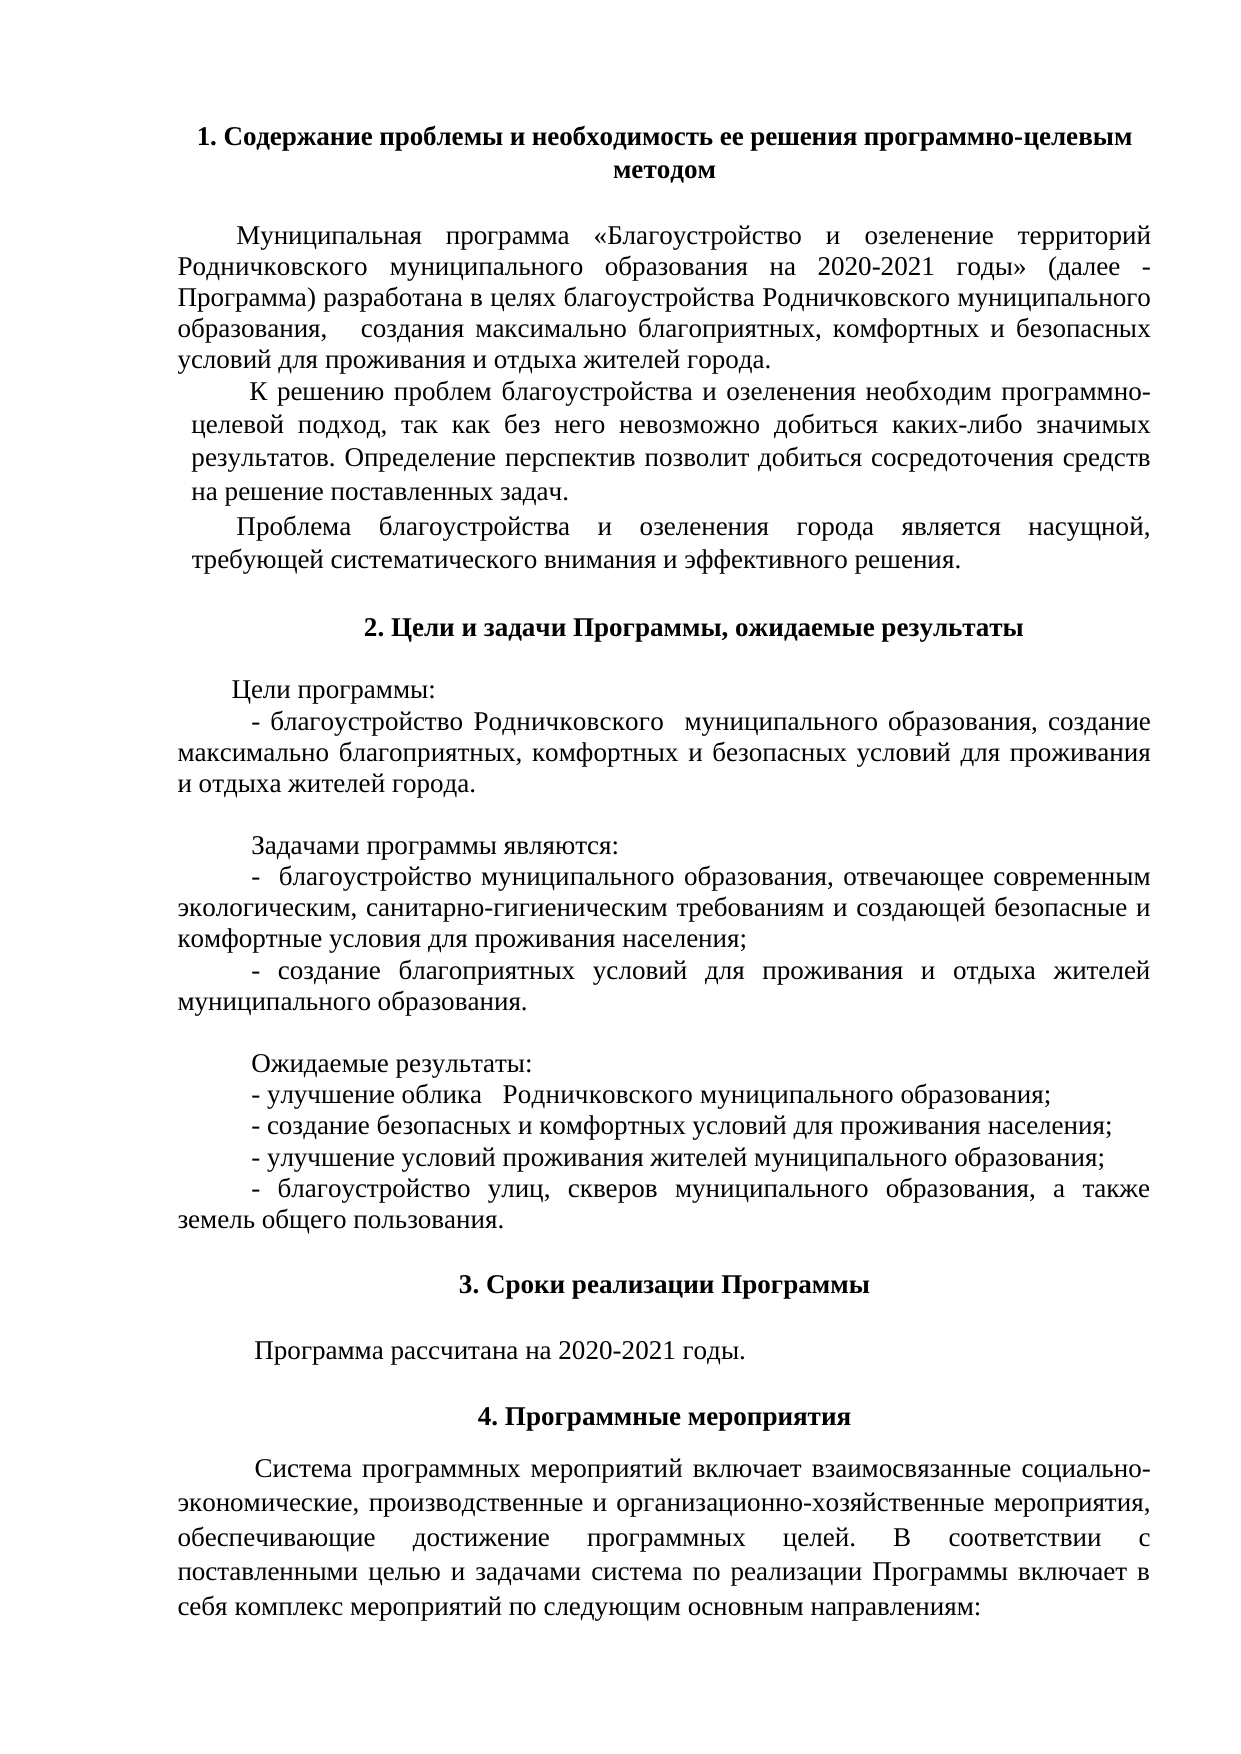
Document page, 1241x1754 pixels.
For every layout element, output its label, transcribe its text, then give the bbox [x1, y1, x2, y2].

text Ожидаемые результаты: [177, 1047, 1152, 1078]
text Система программных мероприятий включает взаимосвязанные социально-экономические, производственные и организационно-хозяйственные мероприятия, обеспечивающие достижение программных целей. В соответствии с поставленными целью и задачами система по реализации Программы включает в себя комплекс мероприятий по следующим основным направлениям: [177, 1449, 1152, 1622]
text - благоустройство Родничковского муниципального образования, создание максимально благоприятных, комфортных и безопасных условий для проживания и отдыха жителей города. [177, 704, 1152, 798]
text - создание благоприятных условий для проживания и отдыха жителей муниципального образования. [177, 954, 1152, 1016]
text 3. Сроки реализации Программы [177, 1268, 1152, 1299]
text 4. Программные мероприятия [177, 1400, 1152, 1431]
text 2. Цели и задачи Программы, ожидаемые результаты [236, 611, 1152, 642]
text Задачами программы являются: [177, 829, 1152, 860]
text - улучшение условий проживания жителей муниципального образования; [177, 1141, 1152, 1172]
text - создание безопасных и комфортных условий для проживания населения; [177, 1109, 1152, 1141]
text Проблема благоустройства и озеленения города является насущной, требующей систематического внимания и эффективного решения. [192, 508, 1152, 576]
text Программа рассчитана на 2020-2021 годы. [254, 1334, 1152, 1365]
text - улучшение облика Родничковского муниципального образования; [177, 1078, 1152, 1109]
text Цели программы: [177, 673, 1152, 704]
text 1. Содержание проблемы и необходимость ее решения программно-целевым методом [177, 118, 1152, 185]
text Муниципальная программа «Благоустройство и озеленение территорий Родничковского муниципального образования на 2020-2021 годы» (далее - Программа) разработана в целях благоустройства Родничковского муниципального образования, создания максимально благоприятных, комфортных и безопасных условий для проживания и отдыха жителей города. [177, 219, 1152, 374]
text К решению проблем благоустройства и озеленения необходим программно-целевой подход, так как без него невозможно добиться каких-либо значимых результатов. Определение перспектив позволит добиться сосредоточения средств на решение поставленных задач. [191, 374, 1152, 507]
text - благоустройство улиц, скверов муниципального образования, а также земель общего пользования. [177, 1172, 1152, 1234]
text - благоустройство муниципального образования, отвечающее современным экологическим, санитарно-гигиеническим требованиям и создающей безопасные и комфортные условия для проживания населения; [177, 860, 1152, 954]
